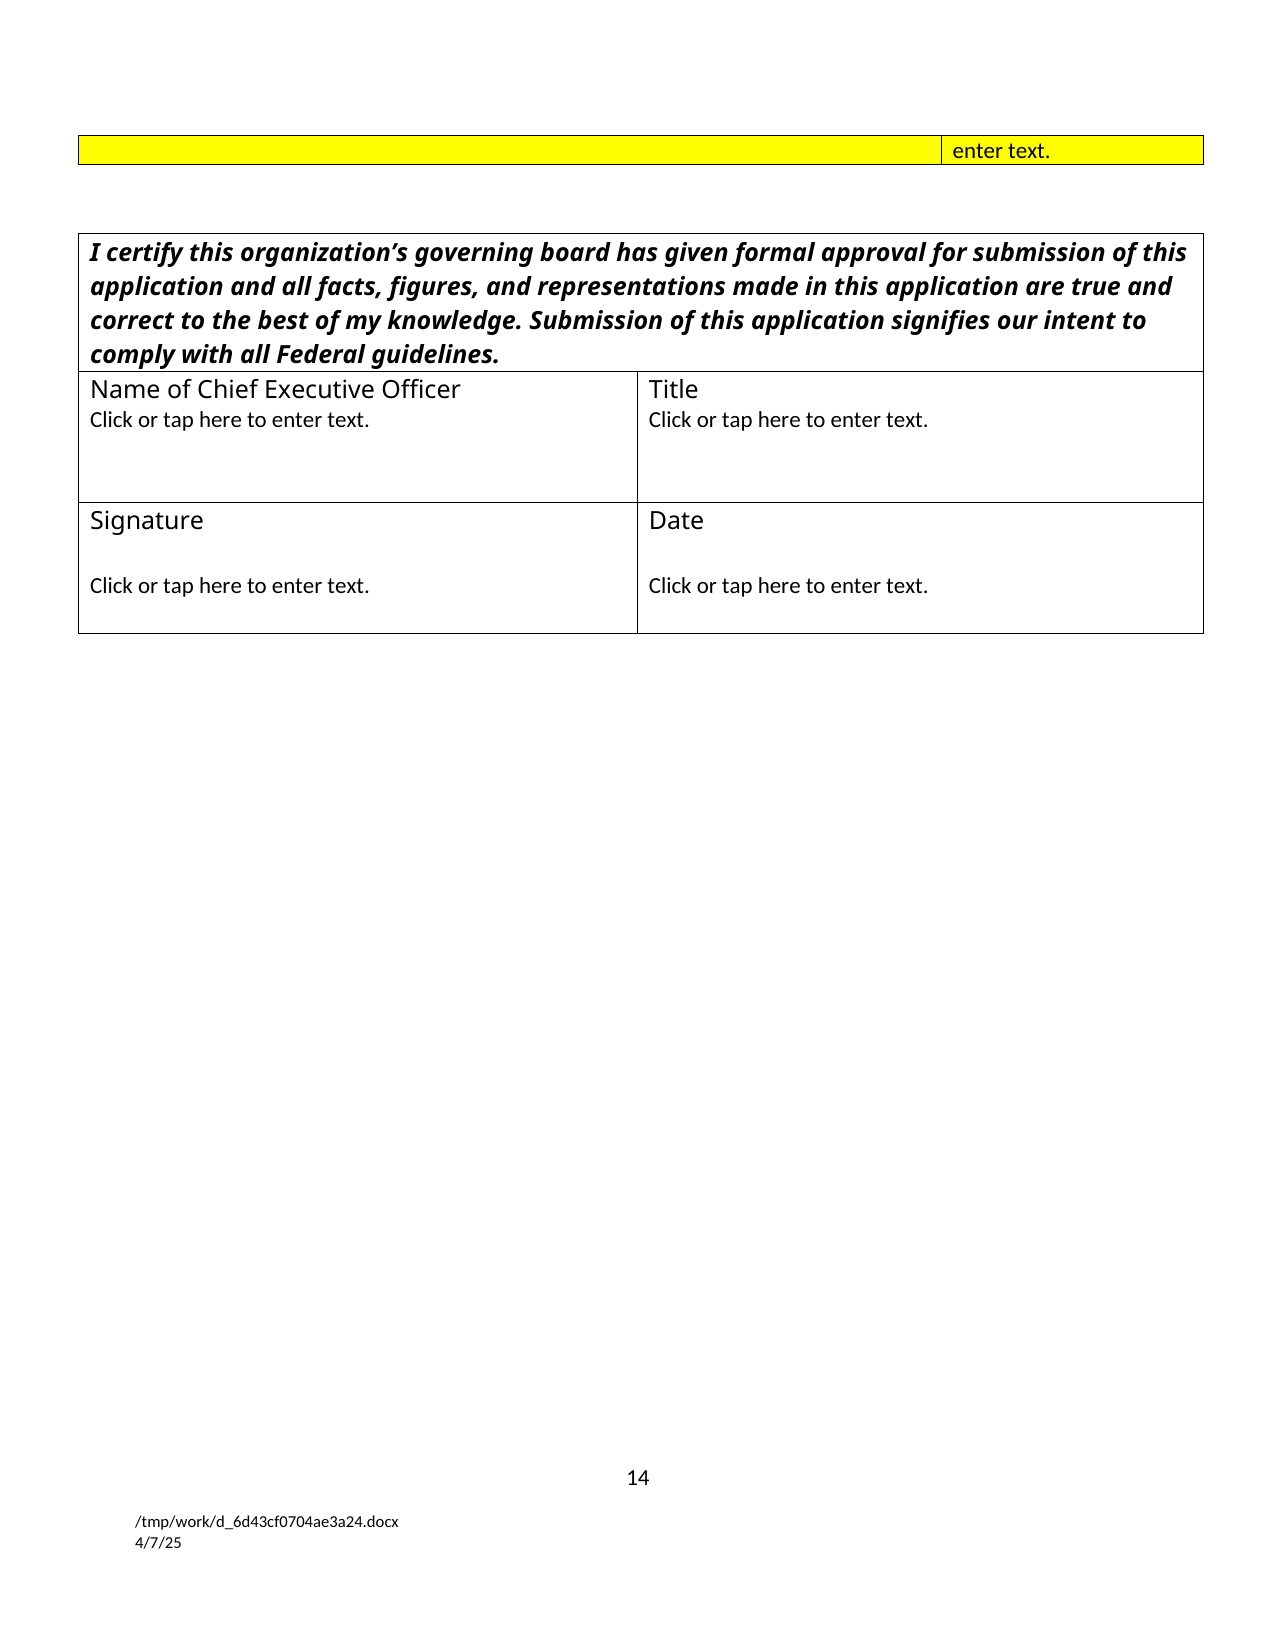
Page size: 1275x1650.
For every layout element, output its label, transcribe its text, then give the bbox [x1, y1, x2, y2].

table_header $ [942, 136, 1203, 164]
table_cell Name of Chief Executive Officer [79, 372, 637, 502]
table_header I certify this organization’s governing board has given formal approval for submission of this application and all facts, figures, and representations made in this application are true and correct to the best of my knowledge. Submission of this application signifies our intent to comply with all Federal guidelines. [79, 234, 1203, 371]
table_cell Date [638, 503, 1203, 633]
table_cell Title [638, 372, 1203, 502]
table_cell Signature [79, 503, 637, 633]
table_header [79, 136, 941, 164]
